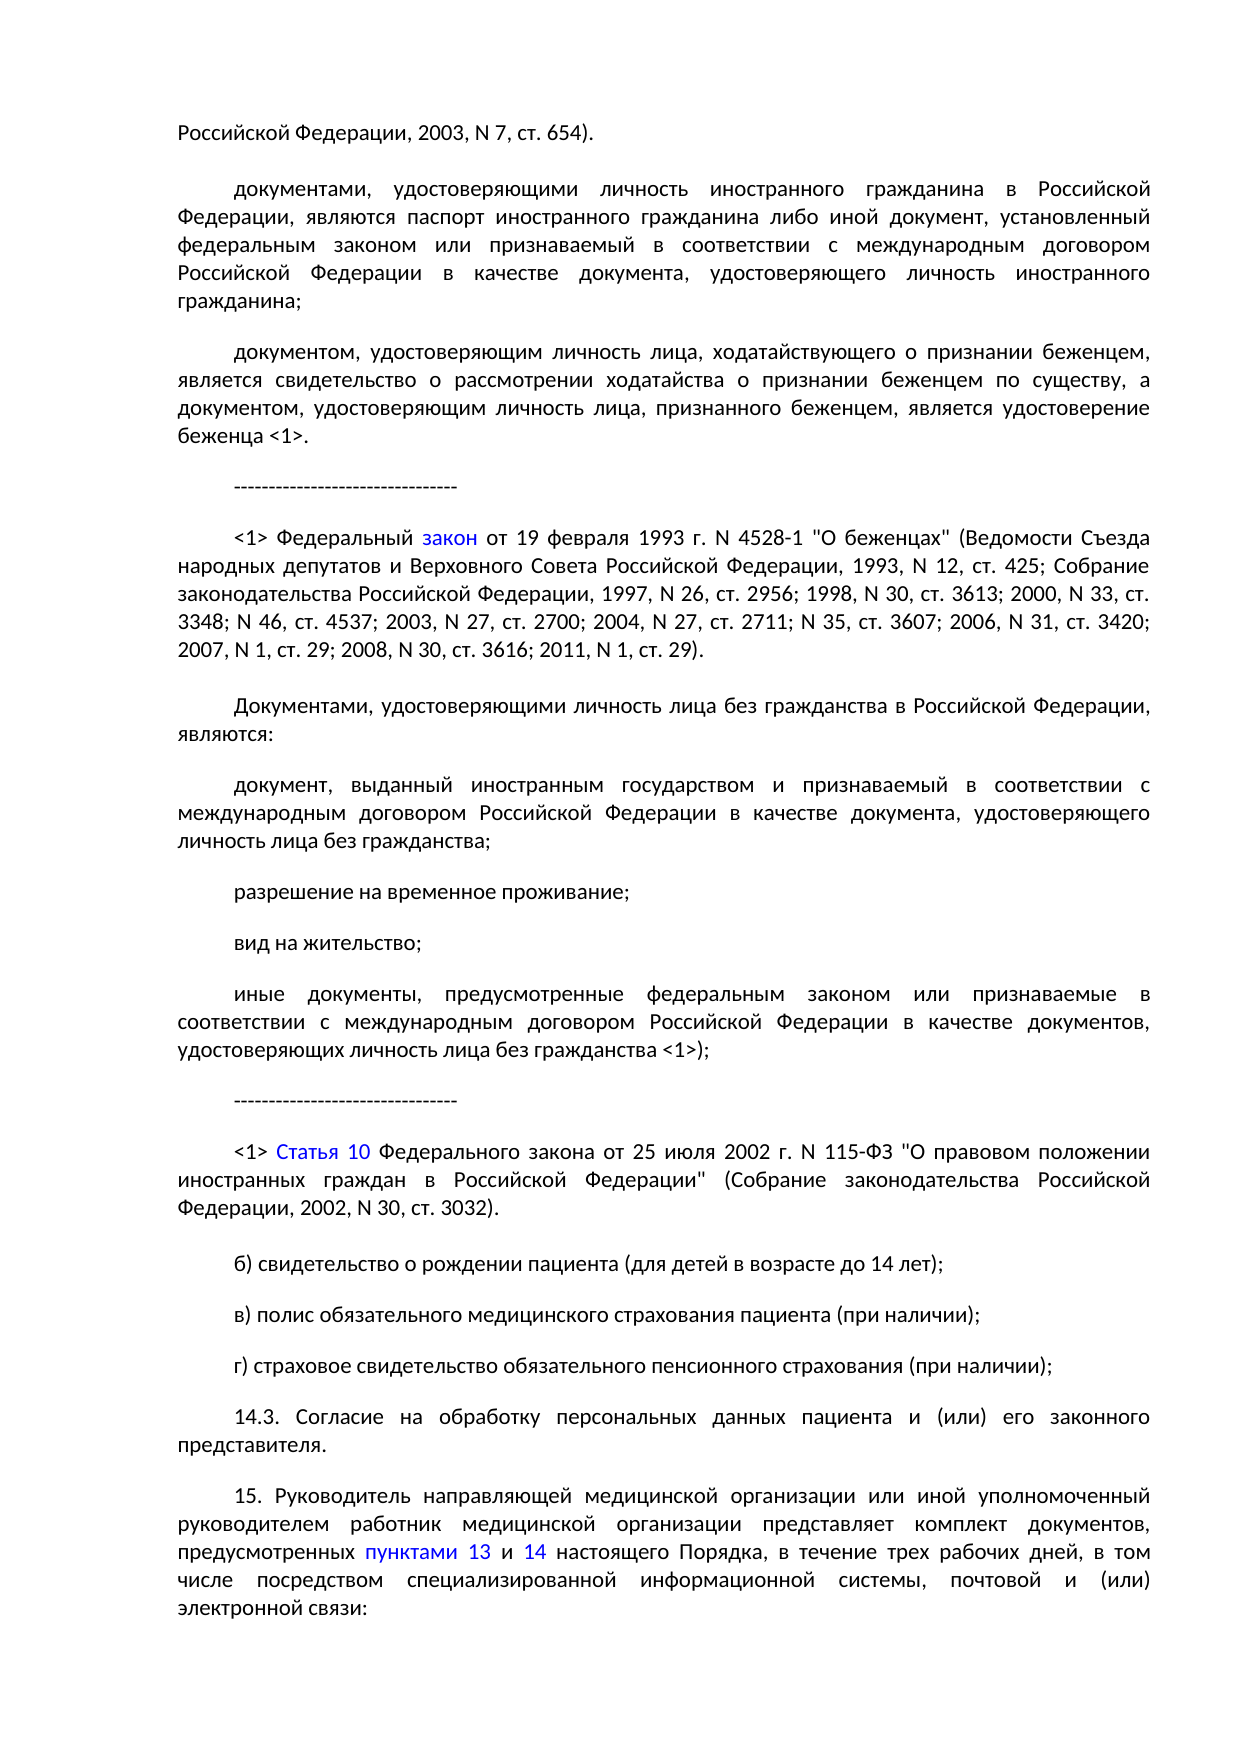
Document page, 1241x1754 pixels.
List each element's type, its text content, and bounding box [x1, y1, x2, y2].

text Документами, удостоверяющими личность лица без гражданства в Российской Федерации, являются: [177, 691, 1152, 747]
text разрешение на временное проживание; [177, 877, 1152, 905]
text 14.3. Согласие на обработку персональных данных пациента и (или) его законного представителя. [177, 1402, 1152, 1458]
text документом, удостоверяющим личность лица, ходатайствующего о признании беженцем, является свидетельство о рассмотрении ходатайства о признании беженцем по существу, а документом, удостоверяющим личность лица, признанного беженцем, является удостоверение беженца <1>. [177, 337, 1152, 449]
text <1> Статья 10 Федерального закона от 25 июля 2002 г. N 115-ФЗ "О правовом положении иностранных граждан в Российской Федерации" (Собрание законодательства Российской Федерации, 2002, N 30, ст. 3032). [177, 1137, 1152, 1221]
text документами, удостоверяющими личность иностранного гражданина в Российской Федерации, являются паспорт иностранного гражданина либо иной документ, установленный федеральным законом или признаваемый в соответствии с международным договором Российской Федерации в качестве документа, удостоверяющего личность иностранного гражданина; [177, 174, 1152, 314]
text 15. Руководитель направляющей медицинской организации или иной уполномоченный руководителем работник медицинской организации представляет комплект документов, предусмотренных пунктами 13 и 14 настоящего Порядка, в течение трех рабочих дней, в том числе посредством специализированной информационной системы, почтовой и (или) электронной связи: [177, 1481, 1152, 1621]
text документ, выданный иностранным государством и признаваемый в соответствии с международным договором Российской Федерации в качестве документа, удостоверяющего личность лица без гражданства; [177, 770, 1152, 854]
text г) страховое свидетельство обязательного пенсионного страхования (при наличии); [177, 1351, 1152, 1379]
text вид на жительство; [177, 928, 1152, 956]
text <1> Федеральный закон от 19 февраля 1993 г. N 4528-1 "О беженцах" (Ведомости Съезда народных депутатов и Верховного Совета Российской Федерации, 1993, N 12, ст. 425; Собрание законодательства Российской Федерации, 1997, N 26, ст. 2956; 1998, N 30, ст. 3613; 2000, N 33, ст. 3348; N 46, ст. 4537; 2003, N 27, ст. 2700; 2004, N 27, ст. 2711; N 35, ст. 3607; 2006, N 31, ст. 3420; 2007, N 1, ст. 29; 2008, N 30, ст. 3616; 2011, N 1, ст. 29). [177, 523, 1152, 663]
text иные документы, предусмотренные федеральным законом или признаваемые в соответствии с международным договором Российской Федерации в качестве документов, удостоверяющих личность лица без гражданства <1>); [177, 979, 1152, 1063]
text в) полис обязательного медицинского страхования пациента (при наличии); [177, 1300, 1152, 1328]
text -------------------------------- [177, 472, 1152, 500]
text б) свидетельство о рождении пациента (для детей в возрасте до 14 лет); [177, 1249, 1152, 1277]
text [177, 118, 1152, 146]
text -------------------------------- [177, 1086, 1152, 1114]
